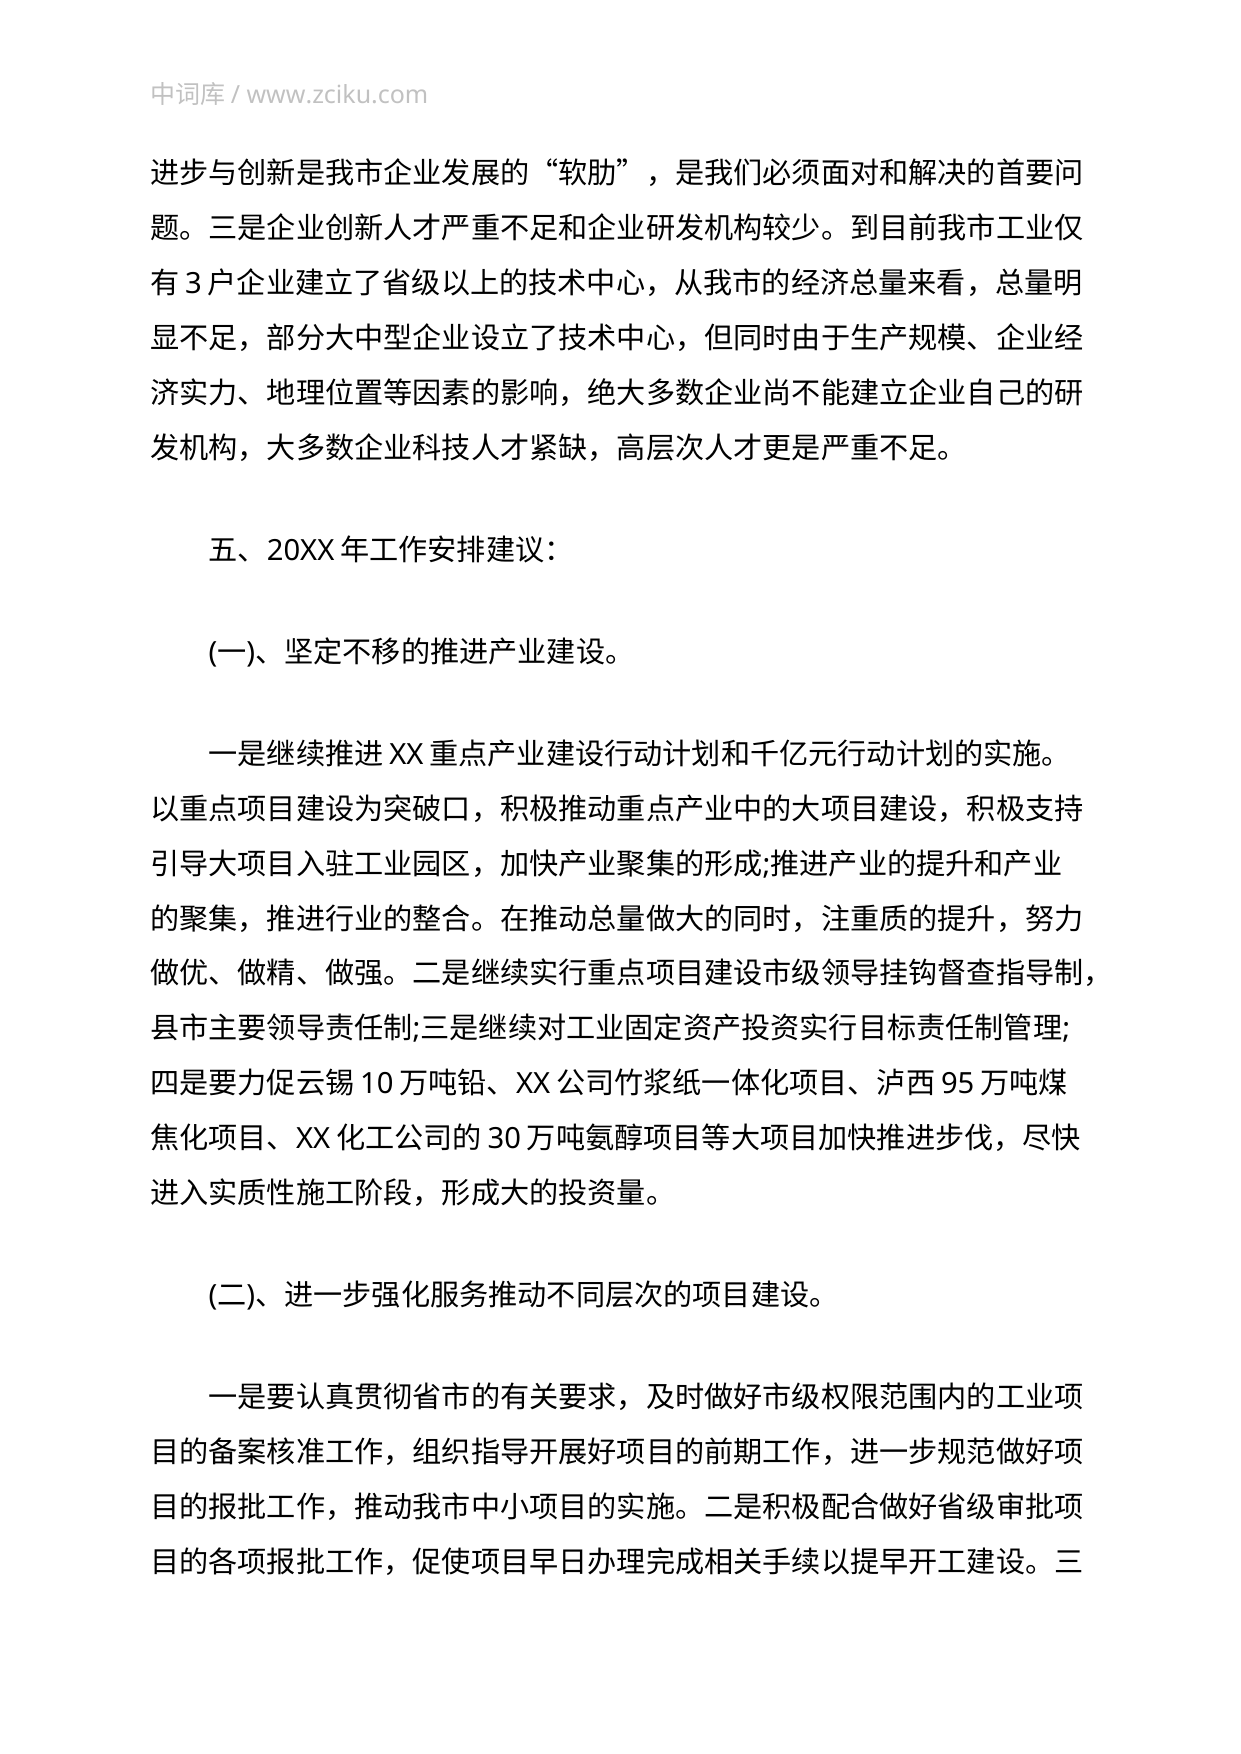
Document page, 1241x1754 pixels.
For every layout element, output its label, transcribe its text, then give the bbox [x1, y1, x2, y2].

text 一是继续推进XX重点产业建设行动计划和千亿元行动计划的实施。以重点项目建设为突破口，积极推动重点产业中的大项目建设，积极支持引导大项目入驻工业园区，加快产业聚集的形成;推进产业的提升和产业的聚集，推进行业的整合。在推动总量做大的同时，注重质的提升，努力做优、做精、做强。二是继续实行重点项目建设市级领导挂钩督查指导制，县市主要领导责任制;三是继续对工业固定资产投资实行目标责任制管理;四是要力促云锡10万吨铅、XX公司竹浆纸一体化项目、泸西95万吨煤焦化项目、XX化工公司的30万吨氨醇项目等大项目加快推进步伐，尽快进入实质性施工阶段，形成大的投资量。 [150, 730, 1090, 1212]
text (二)、进一步强化服务推动不同层次的项目建设。 [150, 1272, 1090, 1314]
text (一)、坚定不移的推进产业建设。 [150, 628, 1090, 671]
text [150, 150, 1090, 467]
text 五、20XX年工作安排建议： [150, 526, 1090, 569]
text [150, 1374, 1090, 1581]
